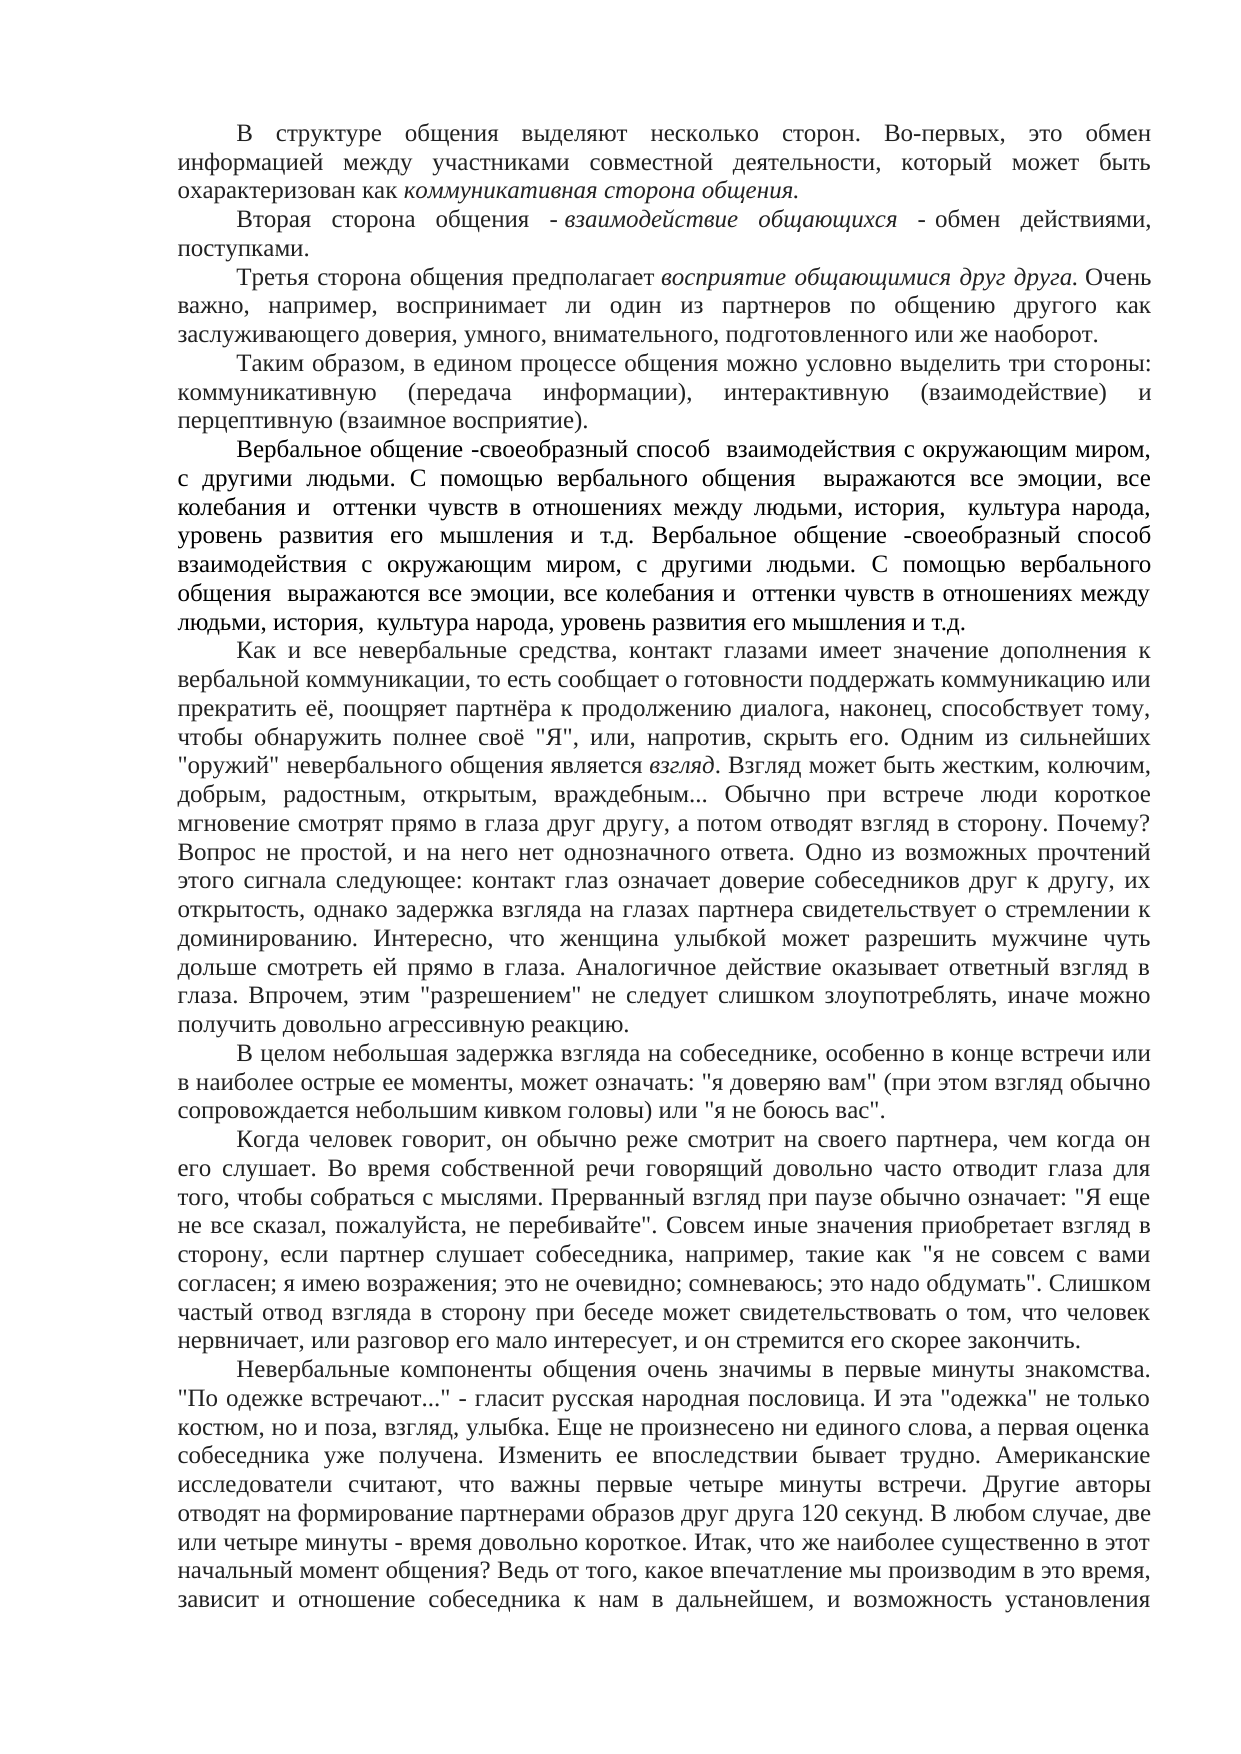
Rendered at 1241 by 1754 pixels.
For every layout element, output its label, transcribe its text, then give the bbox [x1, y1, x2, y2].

text В целом небольшая задержка взгляда на собеседнике, особенно в конце встречи или в наиболее острые ее моменты, может означать: "я доверяю вам" (при этом взгляд обычно сопровождается небольшим кивком головы) или "я не боюсь вас". [177, 1038, 1152, 1124]
text Как и все невербальные средства, контакт глазами имеет значение дополнения к вербальной коммуникации, то есть сообщает о готовности поддержать коммуникацию или прекратить её, поощряет партнёра к продолжению диалога, наконец, способствует тому, чтобы обнаружить полнее своё "Я", или, напротив, скрыть его. Одним из сильнейших "оружий" невербального общения является взгляд. Взгляд может быть жестким, колючим, добрым, радостным, открытым, враждебным... Обычно при встрече люди короткое мгновение смотрят прямо в глаза друг другу, а потом отводят взгляд в сторону. Почему? Вопрос не простой, и на него нет однозначного ответа. Одно из возможных прочтений этого сигнала следующее: контакт глаз означает доверие собеседников друг к другу, их открытость, однако задержка взгляда на глазах партнера свидетельствует о стремлении к доминированию. Интересно, что женщина улыбкой может разрешить мужчине чуть дольше смотреть ей прямо в глаза. Аналогичное действие оказывает ответный взгляд в глаза. Впрочем, этим "разрешением" не следует слишком злоупотреблять, иначе можно получить довольно агрессивную реакцию. [177, 636, 1152, 1038]
text Таким образом, в едином процессе общения можно условно выделить три стороны: коммуникативную (передача информации), интерактивную (взаимодействие) и перцептивную (взаимное восприятие). [177, 348, 1152, 434]
text Вербальное общение -своеобразный способ взаимодействия с окружающим миром, с другими людьми. С помощью вербального общения выражаются все эмоции, все колебания и оттенки чувств в отношениях между людьми, история, культура народа, уровень развития его мышления и т.д. Вербальное общение -своеобразный способ взаимодействия с окружающим миром, с другими людьми. С помощью вербального общения выражаются все эмоции, все колебания и оттенки чувств в отношениях между людьми, история, культура народа, уровень развития его мышления и т.д. [177, 434, 1152, 636]
text В структуре общения выделяют несколько сторон. Во-первых, это обмен информацией между участниками совместной деятельности, который может быть охарактеризован как коммуникативная сторона общения. [177, 118, 1152, 204]
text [177, 1354, 1152, 1613]
text Вторая сторона общения - взаимодействие общающихся - обмен действиями, поступками. [177, 204, 1152, 262]
text Третья сторона общения предполагает восприятие общающимися друг друга. Очень важно, например, воспринимает ли один из партнеров по общению другого как заслуживающего доверия, умного, внимательного, подготовленного или же наоборот. [177, 262, 1152, 348]
text Когда человек говорит, он обычно реже смотрит на своего партнера, чем когда он его слушает. Во время собственной речи говорящий довольно часто отводит глаза для того, чтобы собраться с мыслями. Прерванный взгляд при паузе обычно означает: "Я еще не все сказал, пожалуйста, не перебивайте". Совсем иные значения приобретает взгляд в сторону, если партнер слушает собеседника, например, такие как "я не совсем с вами согласен; я имею возражения; это не очевидно; сомневаюсь; это надо обдумать". Слишком частый отвод взгляда в сторону при беседе может свидетельствовать о том, что человек нервничает, или разговор его мало интересует, и он стремится его скорее закончить. [177, 1124, 1152, 1354]
